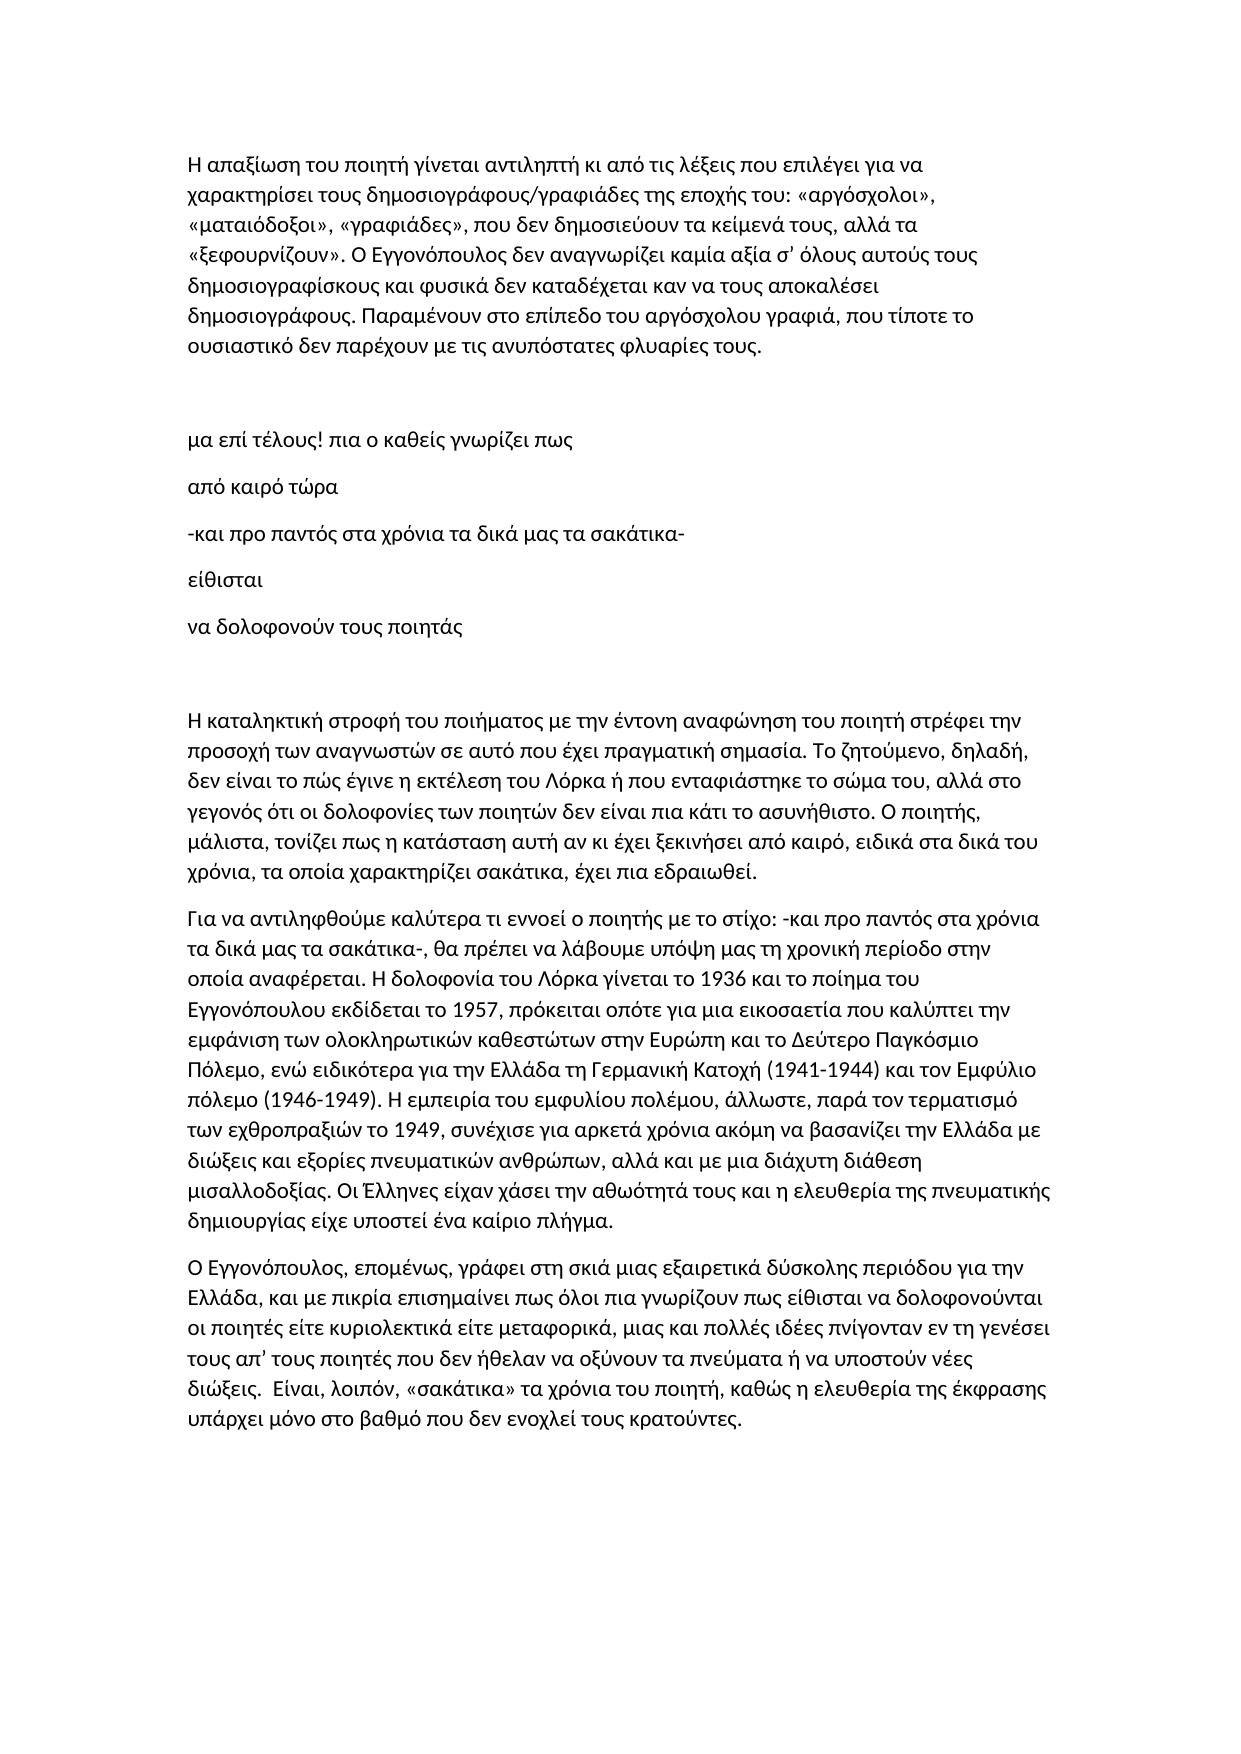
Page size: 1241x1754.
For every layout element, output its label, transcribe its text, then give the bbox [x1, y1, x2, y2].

text είθισται [187, 566, 1053, 594]
text Η απαξίωση του ποιητή γίνεται αντιληπτή κι από τις λέξεις που επιλέγει για να χαρακτηρίσει τους δημοσιογράφους/γραφιάδες της εποχής του: «αργόσχολοι», «ματαιόδοξοι», «γραφιάδες», που δεν δημοσιεύουν τα κείμενά τους, αλλά τα «ξεφουρνίζουν». Ο Εγγονόπουλος δεν αναγνωρίζει καμία αξία σ’ όλους αυτούς τους δημοσιογραφίσκους και φυσικά δεν καταδέχεται καν να τους αποκαλέσει δημοσιογράφους. Παραμένουν στο επίπεδο του αργόσχολου γραφιά, που τίποτε το ουσιαστικό δεν παρέχουν με τις ανυπόστατες φλυαρίες τους. [187, 150, 1053, 359]
text -και προ παντός στα χρόνια τα δικά μας τα σακάτικα- [187, 519, 1053, 547]
text να δολοφονούν τους ποιητάς [187, 612, 1053, 641]
text Για να αντιληφθούμε καλύτερα τι εννοεί ο ποιητής με το στίχο: -και προ παντός στα χρόνια τα δικά μας τα σακάτικα-, θα πρέπει να λάβουμε υπόψη μας τη χρονική περίοδο στην οποία αναφέρεται. Η δολοφονία του Λόρκα γίνεται το 1936 και το ποίημα του Εγγονόπουλου εκδίδεται το 1957, πρόκειται οπότε για μια εικοσαετία που καλύπτει την εμφάνιση των ολοκληρωτικών καθεστώτων στην Ευρώπη και το Δεύτερο Παγκόσμιο Πόλεμο, ενώ ειδικότερα για την Ελλάδα τη Γερμανική Κατοχή (1941-1944) και τον Εμφύλιο πόλεμο (1946-1949). Η εμπειρία του εμφυλίου πολέμου, άλλωστε, παρά τον τερματισμό των εχθροπραξιών το 1949, συνέχισε για αρκετά χρόνια ακόμη να βασανίζει την Ελλάδα με διώξεις και εξορίες πνευματικών ανθρώπων, αλλά και με μια διάχυτη διάθεση μισαλλοδοξίας. Οι Έλληνες είχαν χάσει την αθωότητά τους και η ελευθερία της πνευματικής δημιουργίας είχε υποστεί ένα καίριο πλήγμα. [187, 904, 1053, 1234]
text Η καταληκτική στροφή του ποιήματος με την έντονη αναφώνηση του ποιητή στρέφει την προσοχή των αναγνωστών σε αυτό που έχει πραγματική σημασία. Το ζητούμενο, δηλαδή, δεν είναι το πώς έγινε η εκτέλεση του Λόρκα ή που ενταφιάστηκε το σώμα του, αλλά στο γεγονός ότι οι δολοφονίες των ποιητών δεν είναι πια κάτι το ασυνήθιστο. Ο ποιητής, μάλιστα, τονίζει πως η κατάσταση αυτή αν κι έχει ξεκινήσει από καιρό, ειδικά στα δικά του χρόνια, τα οποία χαρακτηρίζει σακάτικα, έχει πια εδραιωθεί. [187, 706, 1053, 885]
text Ο Εγγονόπουλος, επομένως, γράφει στη σκιά μιας εξαιρετικά δύσκολης περιόδου για την Ελλάδα, και με πικρία επισημαίνει πως όλοι πια γνωρίζουν πως είθισται να δολοφονούνται οι ποιητές είτε κυριολεκτικά είτε μεταφορικά, μιας και πολλές ιδέες πνίγονταν εν τη γενέσει τους απ’ τους ποιητές που δεν ήθελαν να οξύνουν τα πνεύματα ή να υποστούν νέες διώξεις. Είναι, λοιπόν, «σακάτικα» τα χρόνια του ποιητή, καθώς η ελευθερία της έκφρασης υπάρχει μόνο στο βαθμό που δεν ενοχλεί τους κρατούντες. [187, 1253, 1053, 1432]
text μα επί τέλους! πια ο καθείς γνωρίζει πως [187, 425, 1053, 453]
text από καιρό τώρα [187, 472, 1053, 500]
